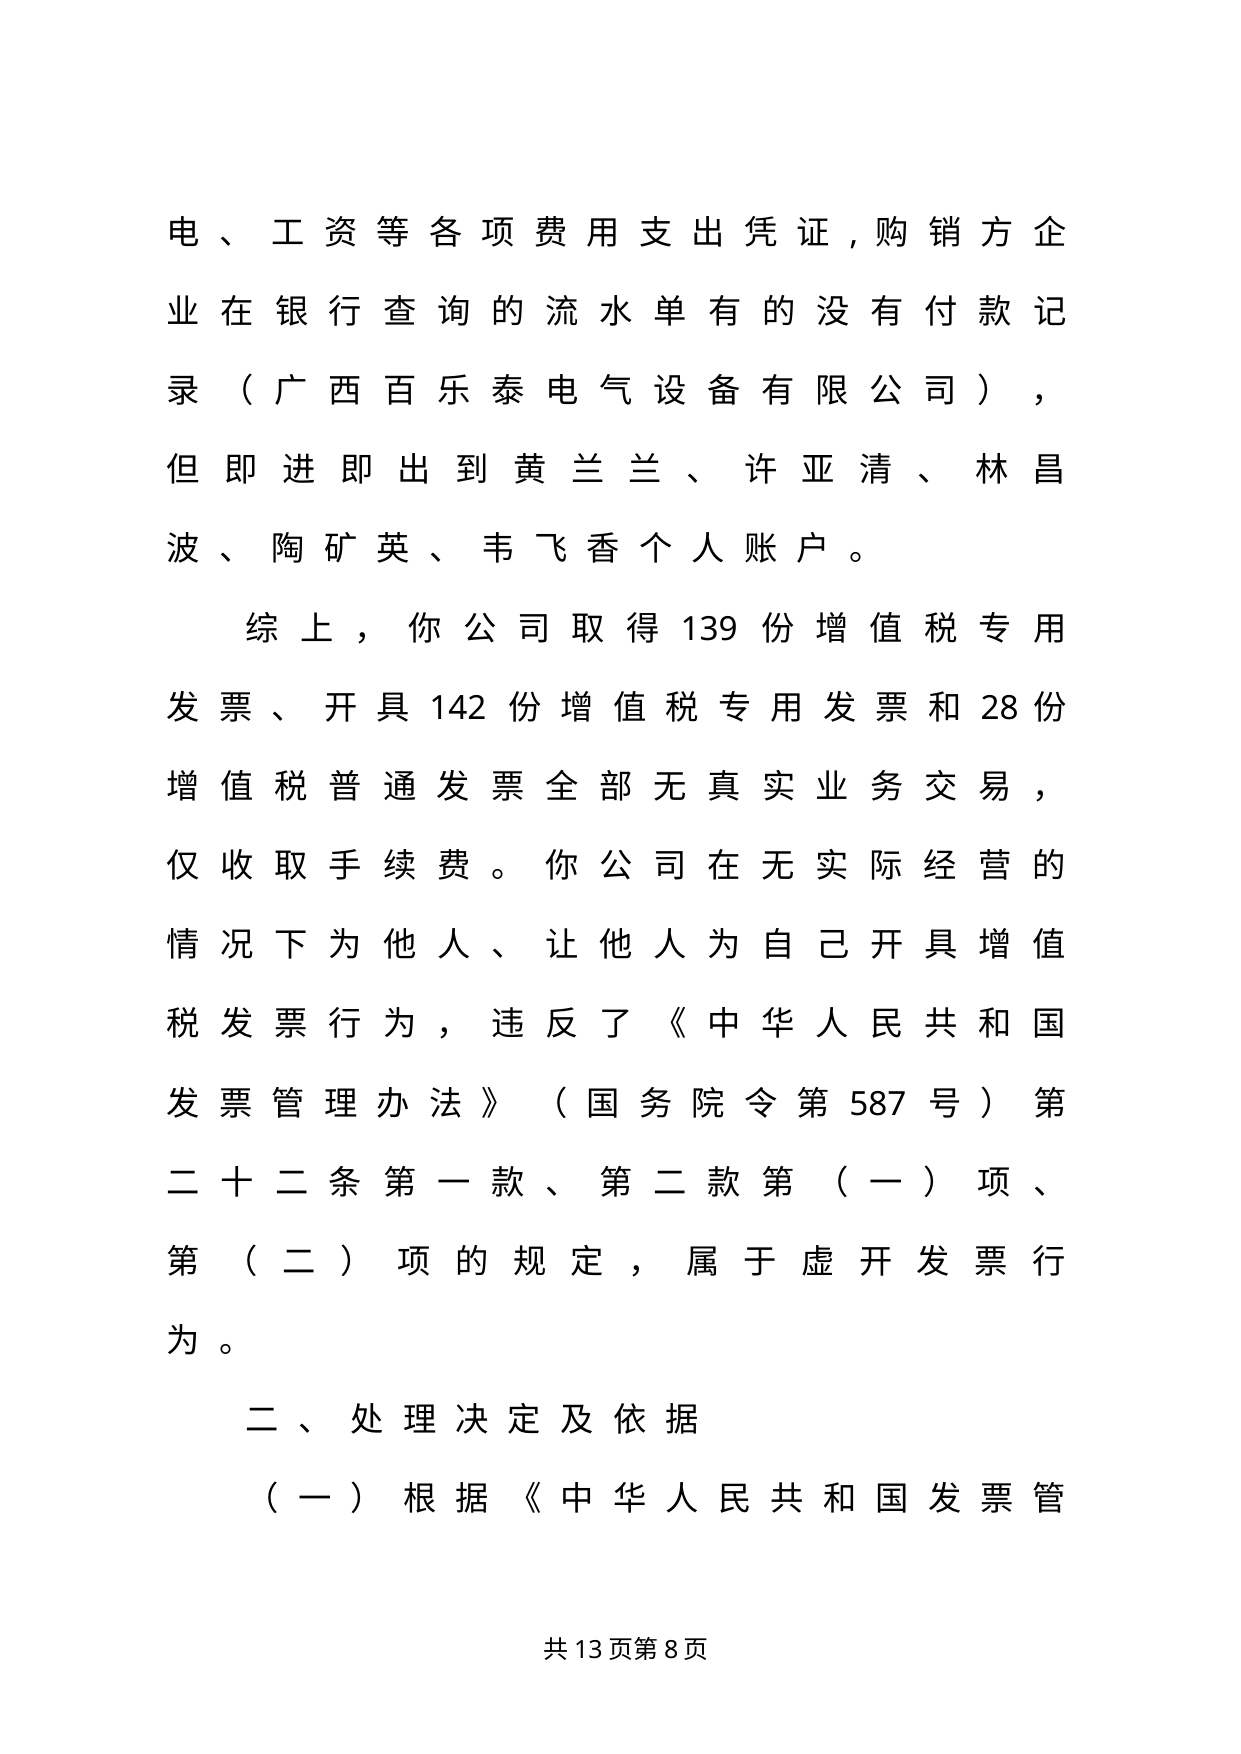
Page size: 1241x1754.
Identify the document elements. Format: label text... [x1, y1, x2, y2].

text 综上，你公司取得139份增值税专用发票、开具142份增值税专用发票和28份增值税普通发票全部无真实业务交易，仅收取手续费。你公司在无实际经营的情况下为他人、让他人为自己开具增值税发票行为，违反了《中华人民共和国发票管理办法》（国务院令第587号）第二十二条第一款、第二款第（一）项、第（二）项的规定，属于虚开发票行为。 [167, 586, 1085, 1378]
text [167, 190, 1085, 586]
text 二、处理决定及依据 [167, 1378, 1085, 1457]
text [167, 1457, 1085, 1536]
